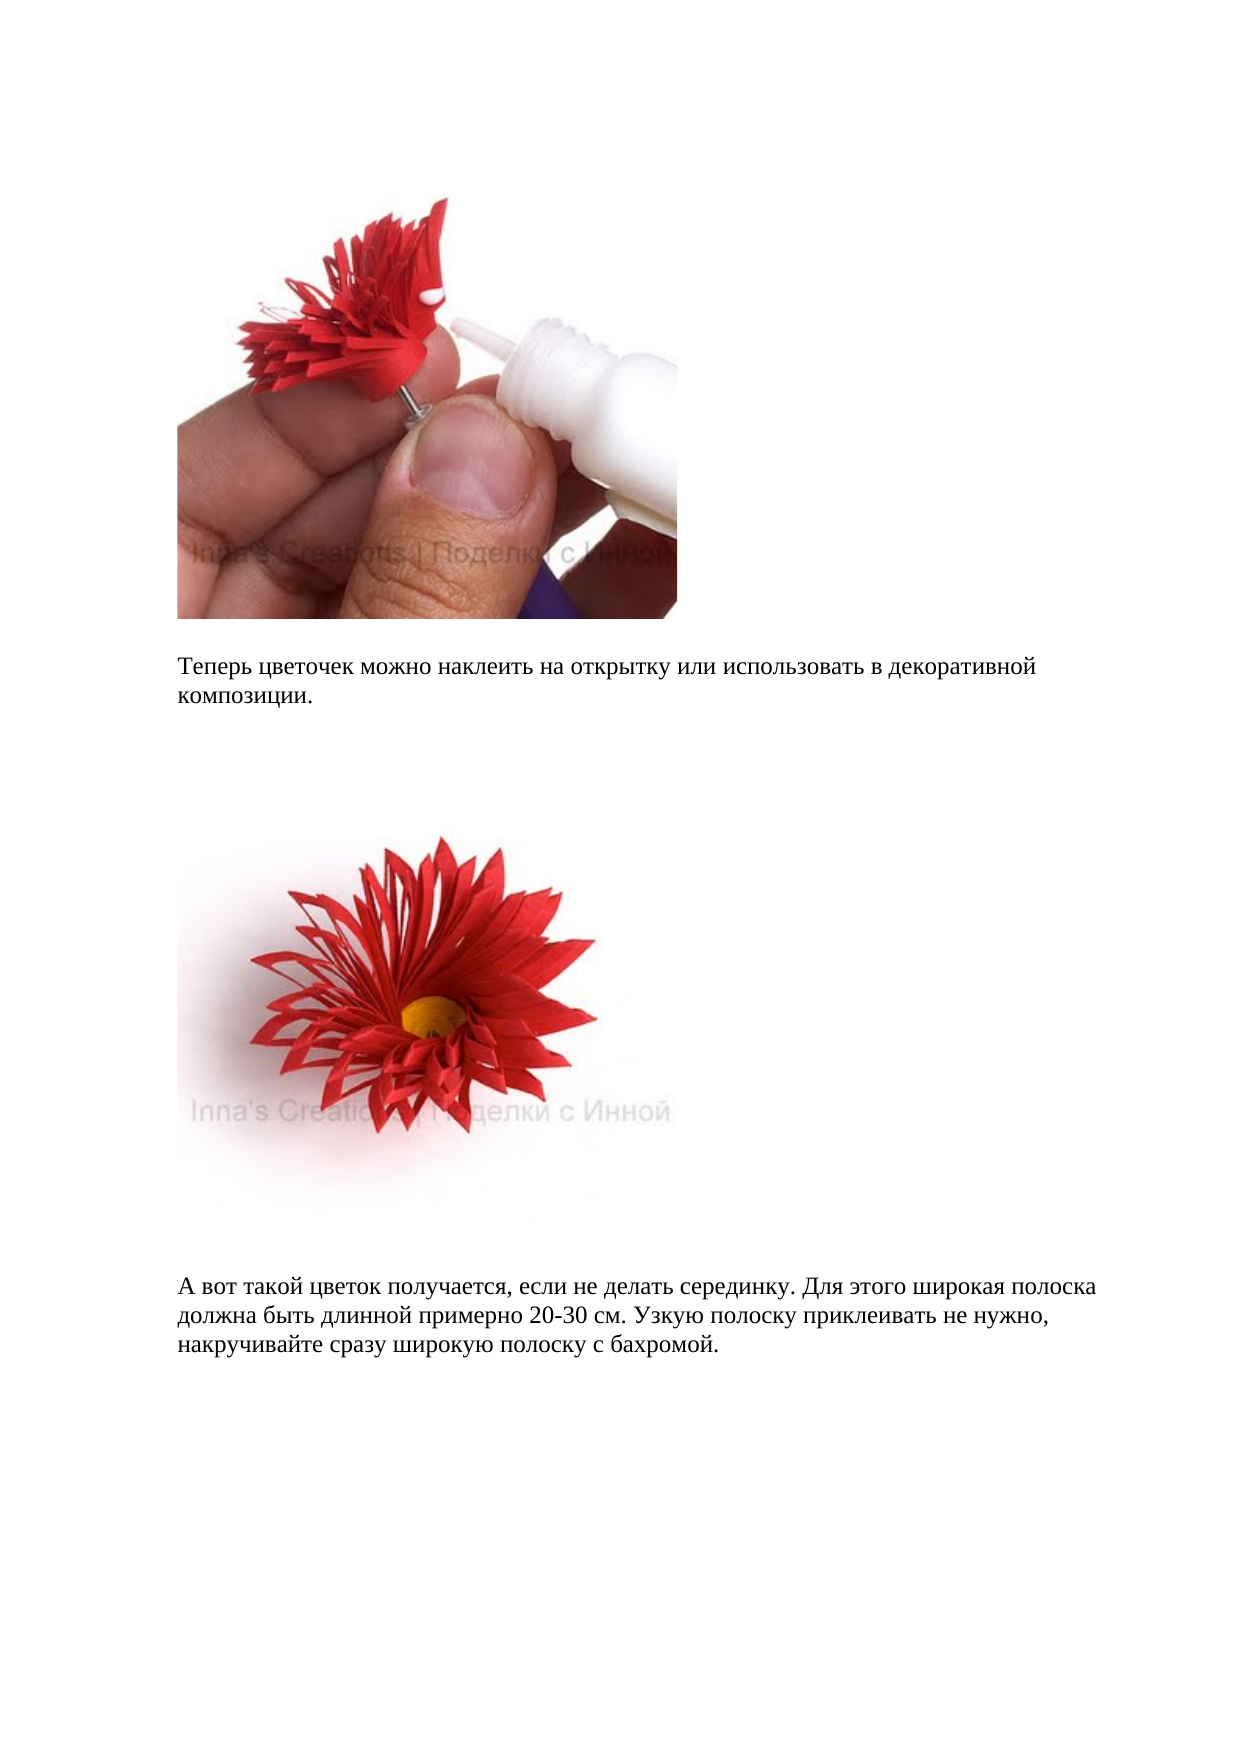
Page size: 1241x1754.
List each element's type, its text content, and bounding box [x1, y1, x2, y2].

text А вот такой цветок получается, если не делать серединку. Для этого широкая полоска должна быть длинной примерно 20-30 см. Узкую полоску приклеивать не нужно, накручивайте сразу широкую полоску с бахромой. [177, 1271, 1152, 1358]
text Теперь цветочек можно наклеить на открытку или использовать в декоративной композиции. [177, 651, 1152, 709]
picture [177, 118, 678, 619]
picture [177, 738, 678, 1239]
